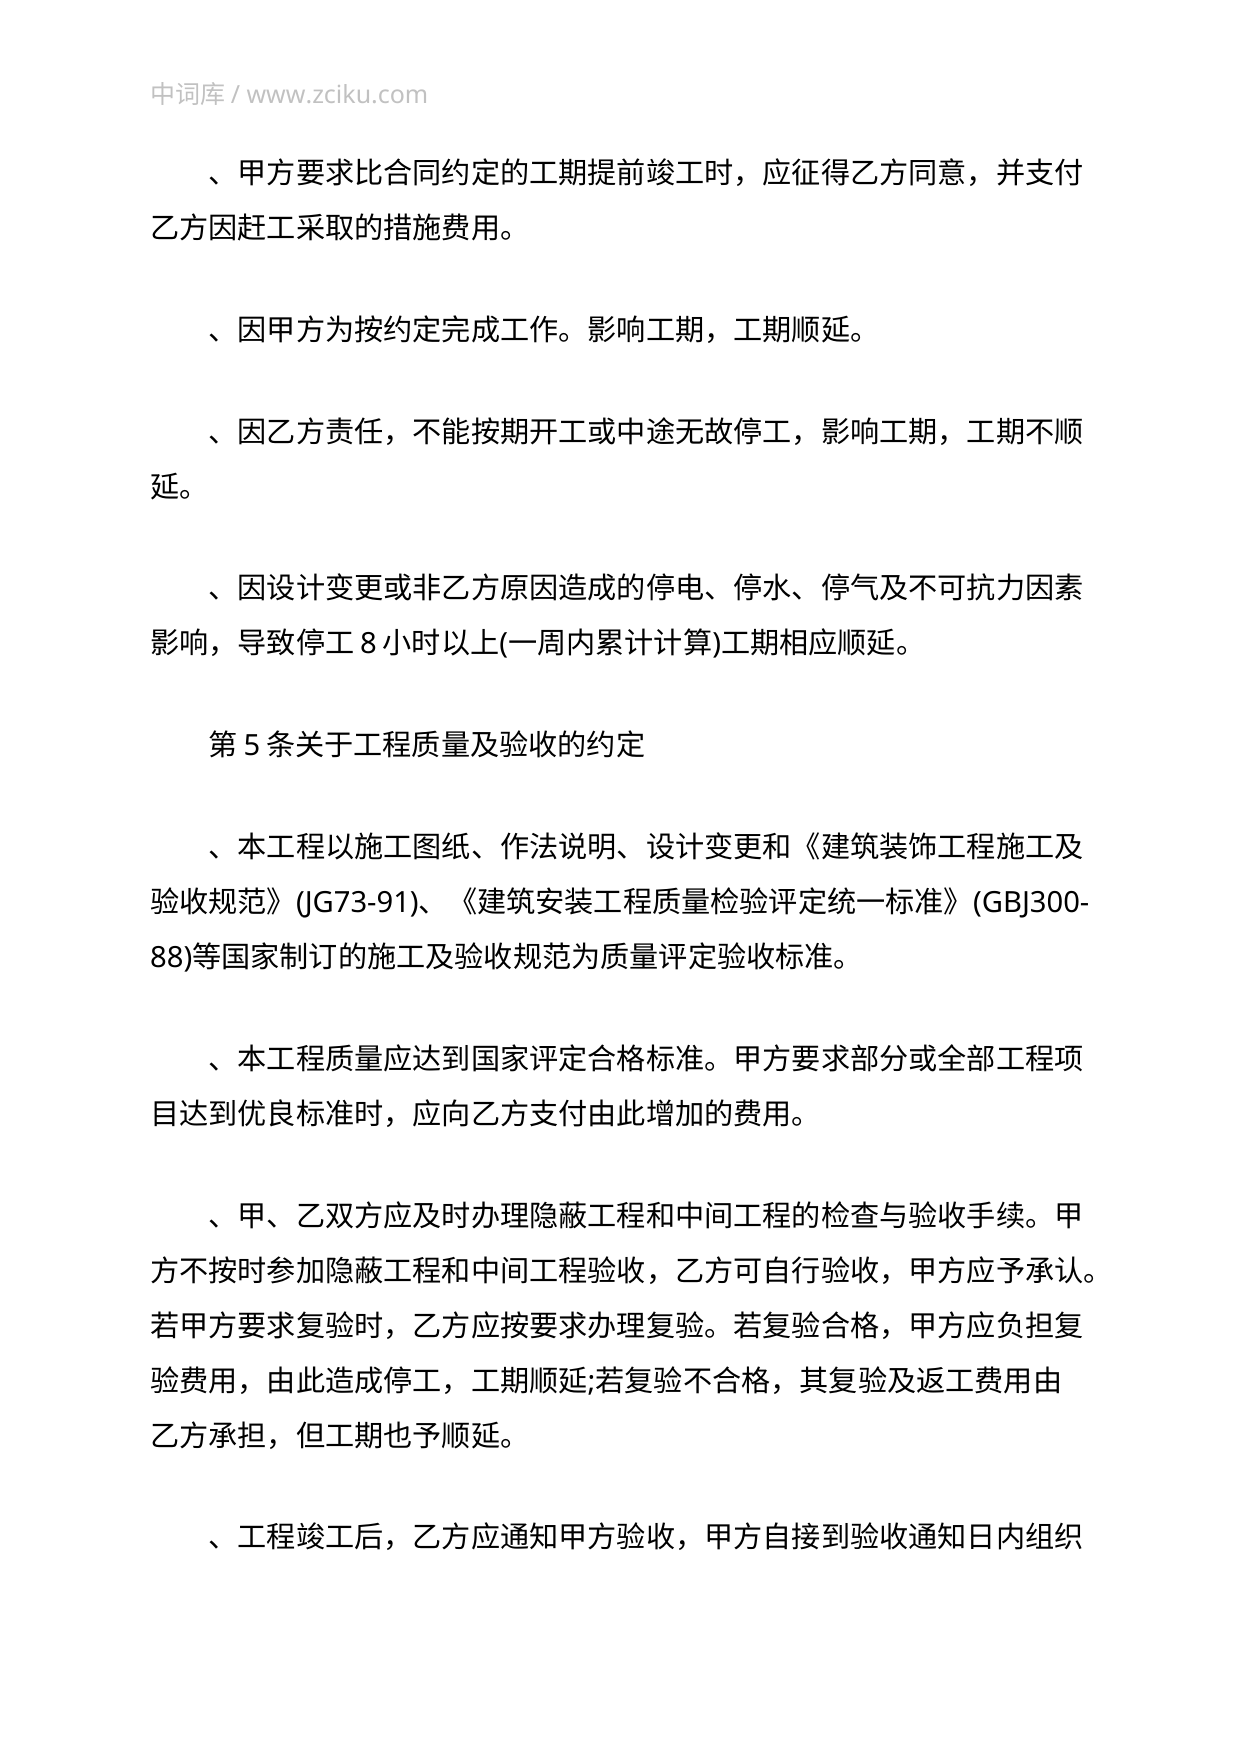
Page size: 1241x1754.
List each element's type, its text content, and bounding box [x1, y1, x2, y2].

text 、甲方要求比合同约定的工期提前竣工时，应征得乙方同意，并支付乙方因赶工采取的措施费用。 [150, 150, 1090, 247]
text 、因设计变更或非乙方原因造成的停电、停水、停气及不可抗力因素影响，导致停工8小时以上(一周内累计计算)工期相应顺延。 [150, 565, 1090, 662]
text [150, 1514, 1090, 1556]
text 、本工程以施工图纸、作法说明、设计变更和《建筑装饰工程施工及验收规范》(JG73-91)、《建筑安装工程质量检验评定统一标准》(GBJ300-88)等国家制订的施工及验收规范为质量评定验收标准。 [150, 824, 1090, 976]
text 、因甲方为按约定完成工作。影响工期，工期顺延。 [150, 307, 1090, 349]
text 第5条关于工程质量及验收的约定 [150, 722, 1090, 764]
text 、甲、乙双方应及时办理隐蔽工程和中间工程的检查与验收手续。甲方不按时参加隐蔽工程和中间工程验收，乙方可自行验收，甲方应予承认。若甲方要求复验时，乙方应按要求办理复验。若复验合格，甲方应负担复验费用，由此造成停工，工期顺延;若复验不合格，其复验及返工费用由乙方承担，但工期也予顺延。 [150, 1192, 1090, 1454]
text 、本工程质量应达到国家评定合格标准。甲方要求部分或全部工程项目达到优良标准时，应向乙方支付由此增加的费用。 [150, 1036, 1090, 1133]
text 、因乙方责任，不能按期开工或中途无故停工，影响工期，工期不顺延。 [150, 408, 1090, 506]
